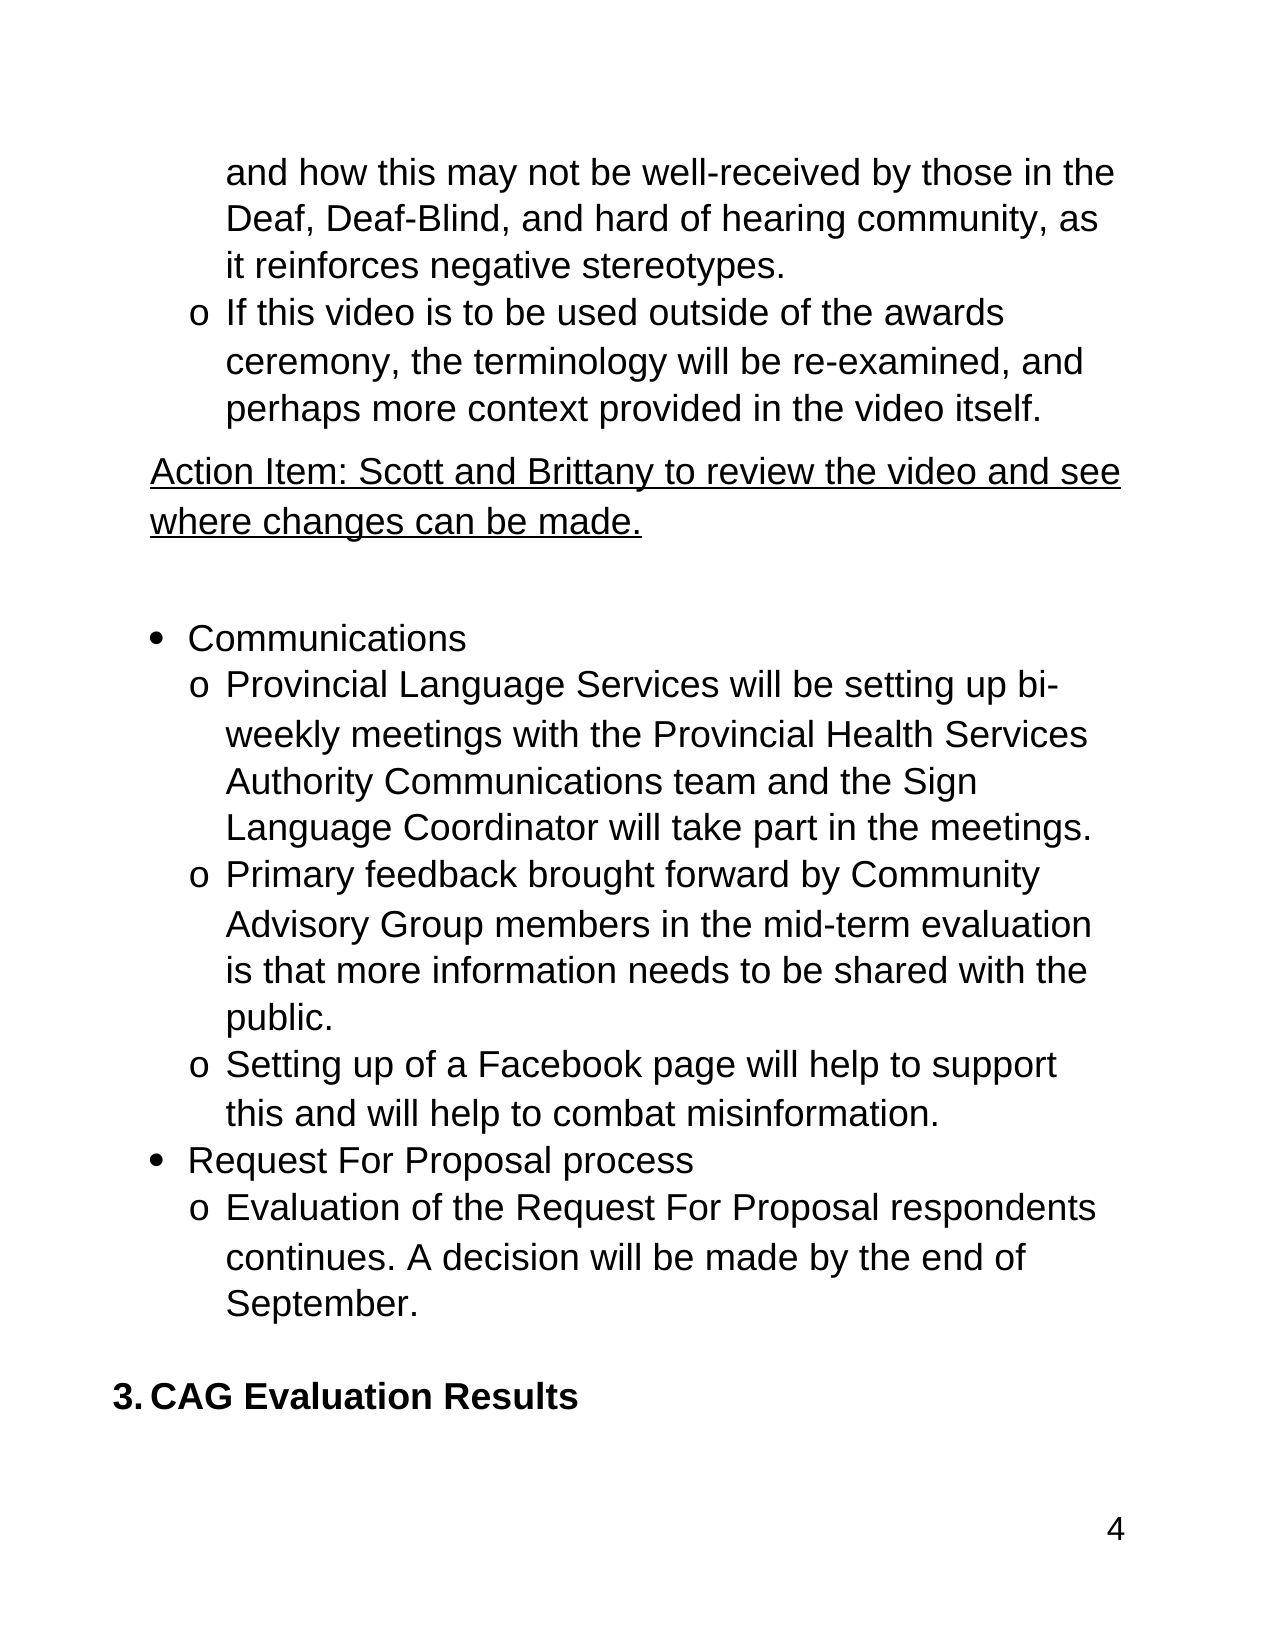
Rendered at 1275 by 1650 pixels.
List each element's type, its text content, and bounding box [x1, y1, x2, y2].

list Primary feedback brought forward by Community Advisory Group members in the mid-term evaluation is that more information needs to be shared with the public. [188, 852, 1125, 1038]
list Communications [150, 616, 1125, 659]
list Provincial Language Services will be setting up bi-weekly meetings with the Provincial Health Services Authority Communications team and the Sign Language Coordinator will take part in the meetings. [188, 663, 1125, 849]
list Request For Proposal process [150, 1138, 1125, 1181]
list Evaluation of the Request For Proposal respondents continues. A decision will be made by the end of September. [188, 1185, 1125, 1324]
list Setting up of a Facebook page will help to support this and will help to combat misinformation. [188, 1042, 1125, 1135]
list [188, 150, 1125, 286]
text Action Item: Scott and Brittany to review the video and see where changes can be made. [150, 449, 1125, 542]
list CAG Evaluation Results [112, 1374, 1125, 1418]
list If this video is to be used outside of the awards ceremony, the terminology will be re-examined, and perhaps more context provided in the video itself. [188, 290, 1125, 429]
